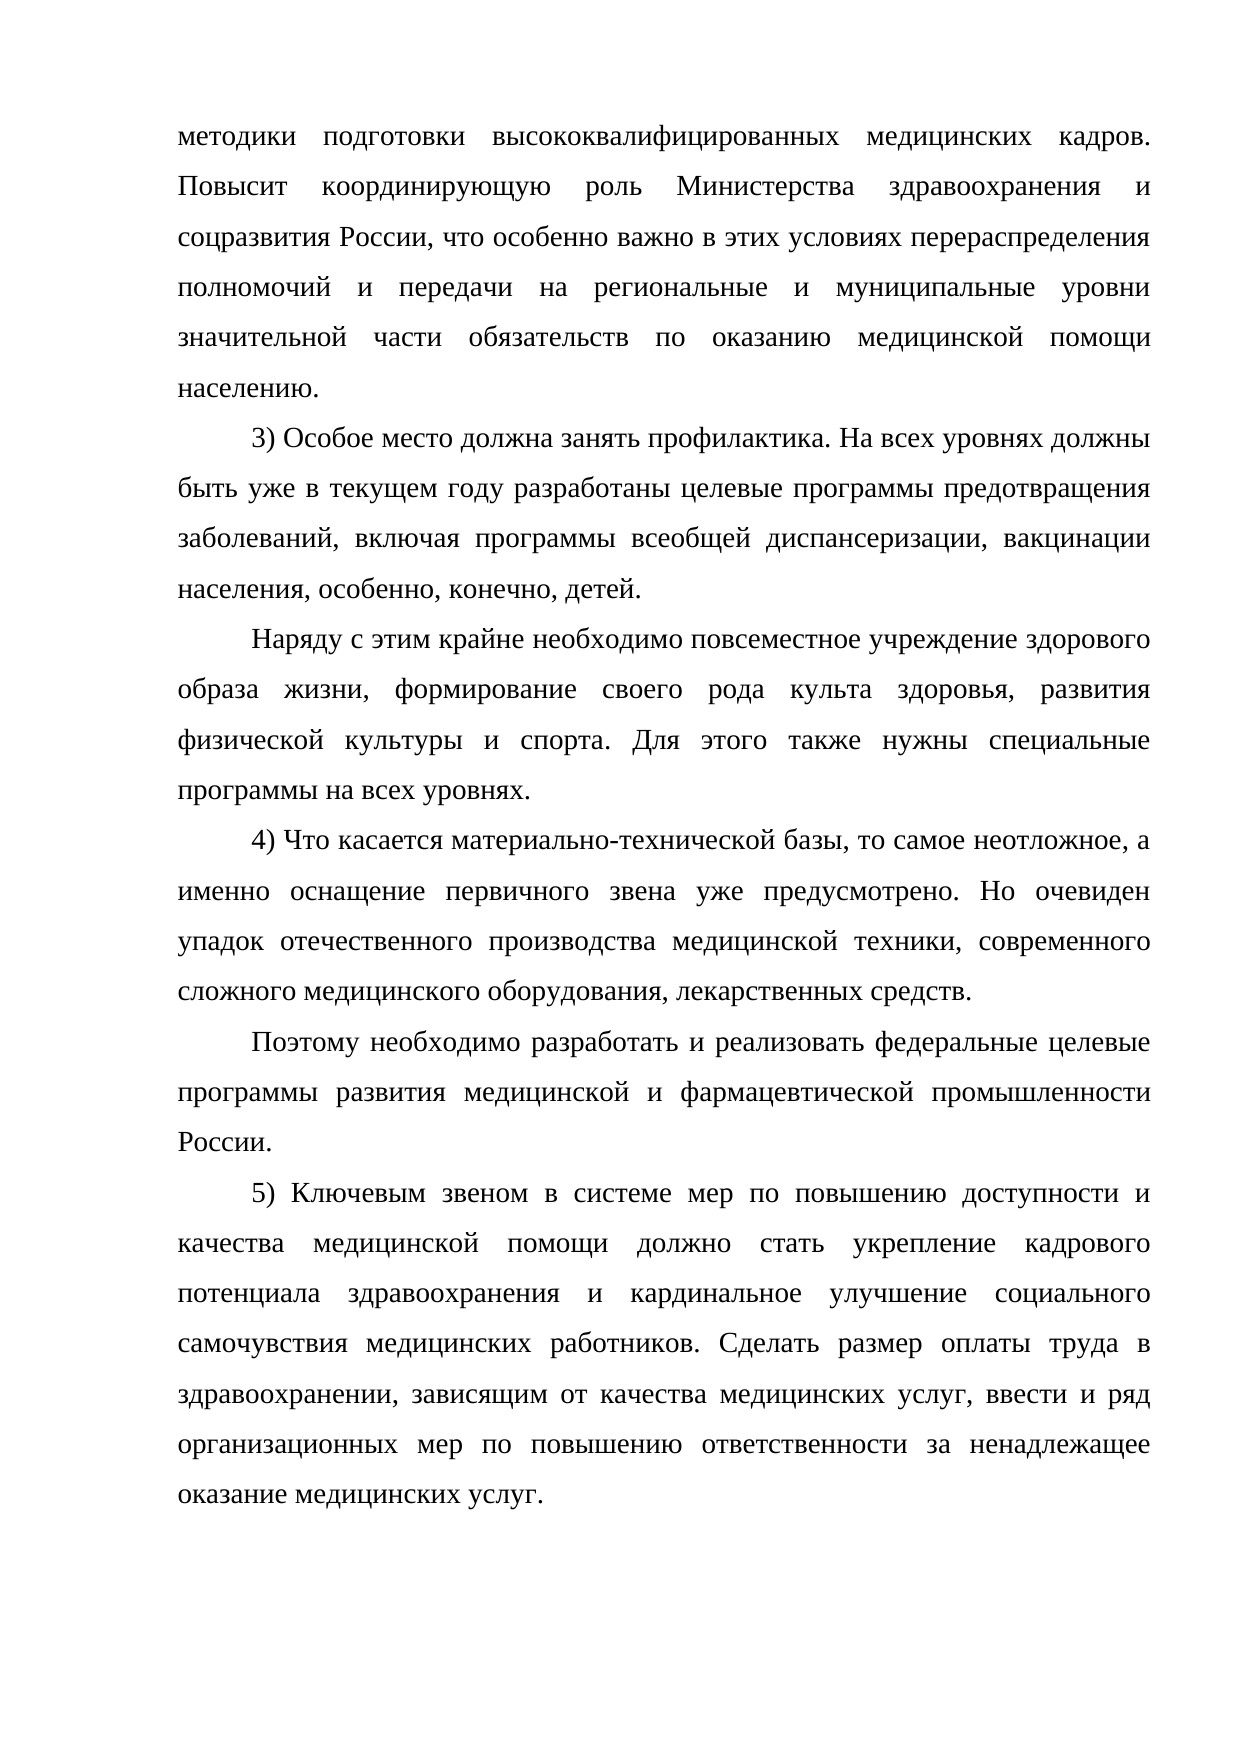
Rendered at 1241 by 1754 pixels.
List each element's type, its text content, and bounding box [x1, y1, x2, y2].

text 5) Ключевым звеном в системе мер по повышению доступности и качества медицинской помощи должно стать укрепление кадрового потенциала здравоохранения и кардинальное улучшение социального самочувствия медицинских работников. Сделать размер оплаты труда в здравоохранении, зависящим от качества медицинских услуг, ввести и ряд организационных мер по повышению ответственности за ненадлежащее оказание медицинских услуг. [177, 1175, 1152, 1510]
text Поэтому необходимо разработать и реализовать федеральные целевые программы развития медицинской и фармацевтической промышленности России. [177, 1024, 1152, 1158]
text Наряду с этим крайне необходимо повсеместное учреждение здорового образа жизни, формирование своего рода культа здоровья, развития физической культуры и спорта. Для этого также нужны специальные программы на всех уровнях. [177, 621, 1152, 806]
text 3) Особое место должна занять профилактика. На всех уровнях должны быть уже в текущем году разработаны целевые программы предотвращения заболеваний, включая программы всеобщей диспансеризации, вакцинации населения, особенно, конечно, детей. [177, 420, 1152, 604]
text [177, 118, 1152, 403]
text 4) Что касается материально-технической базы, то самое неотложное, а именно оснащение первичного звена уже предусмотрено. Но очевиден упадок отечественного производства медицинской техники, современного сложного медицинского оборудования, лекарственных средств. [177, 822, 1152, 1007]
